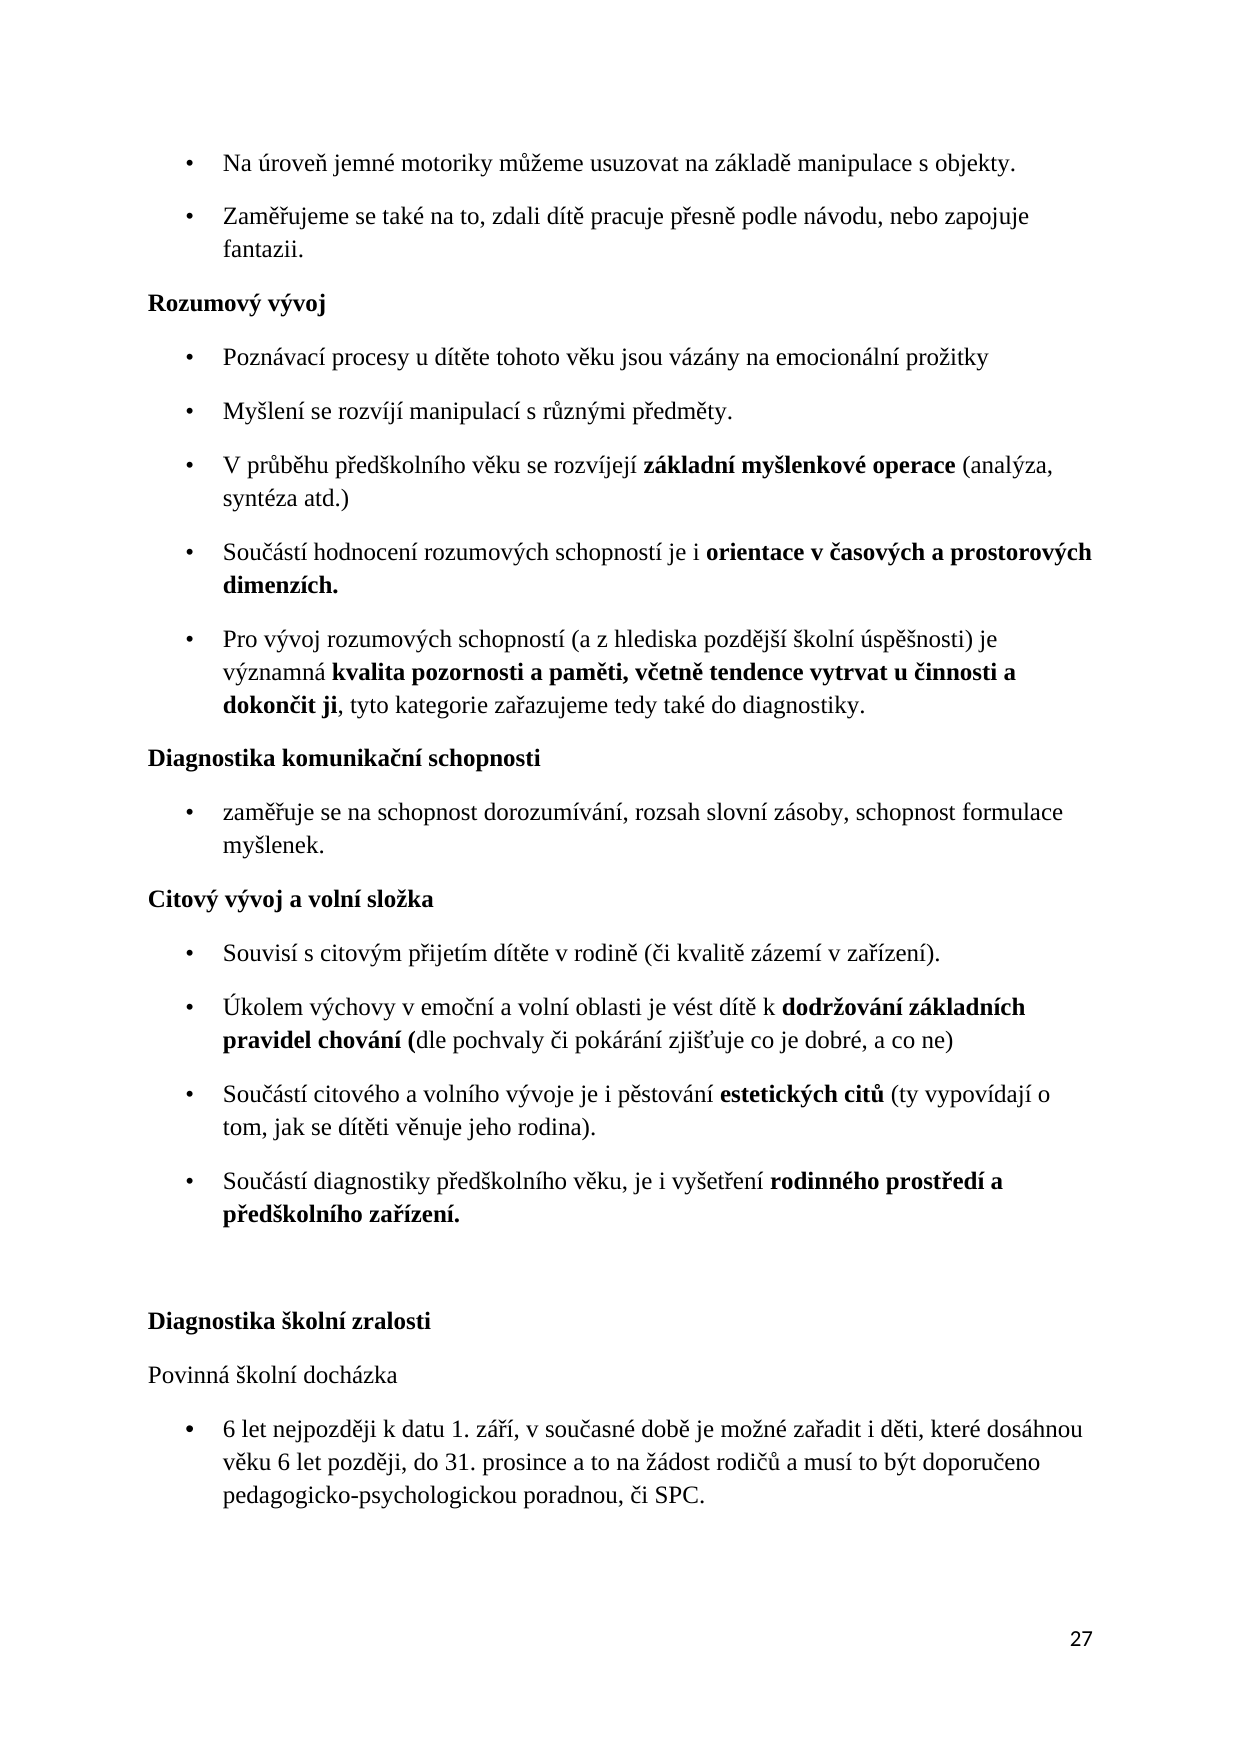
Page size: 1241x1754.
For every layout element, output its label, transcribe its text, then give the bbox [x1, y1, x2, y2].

list Součástí diagnostiky předškolního věku, je i vyšetření rodinného prostředí a předškolního zařízení. [185, 1166, 1093, 1227]
text Citový vývoj a volní složka [148, 884, 1093, 913]
list Myšlení se rozvíjí manipulací s různými předměty. [185, 396, 1093, 425]
list Pro vývoj rozumových schopností (a z hlediska pozdější školní úspěšnosti) je významná kvalita pozornosti a paměti, včetně tendence vytrvat u činnosti a dokončit ji, tyto kategorie zařazujeme tedy také do diagnostiky. [185, 624, 1093, 718]
list Souvisí s citovým přijetím dítěte v rodině (či kvalitě zázemí v zařízení). [185, 938, 1093, 967]
list 6 let nejpozději k datu 1. září, v současné době je možné zařadit i děti, které dosáhnou věku 6 let později, do 31. prosince a to na žádost rodičů a musí to být doporučeno pedagogicko-psychologickou poradnou, či SPC. [185, 1414, 1093, 1509]
text Povinná školní docházka [148, 1360, 1093, 1389]
text Diagnostika komunikační schopnosti [148, 743, 1093, 772]
list Úkolem výchovy v emoční a volní oblasti je vést dítě k dodržování základních pravidel chování (dle pochvaly či pokárání zjišťuje co je dobré, a co ne) [185, 992, 1093, 1054]
list Poznávací procesy u dítěte tohoto věku jsou vázány na emocionální prožitky [185, 342, 1093, 371]
list V průběhu předškolního věku se rozvíjejí základní myšlenkové operace (analýza, syntéza atd.) [185, 450, 1093, 512]
list Na úroveň jemné motoriky můžeme usuzovat na základě manipulace s objekty. [185, 148, 1093, 176]
list Zaměřujeme se také na to, zdali dítě pracuje přesně podle návodu, nebo zapojuje fantazii. [185, 201, 1093, 263]
text Diagnostika školní zralosti [148, 1306, 1093, 1335]
list Součástí hodnocení rozumových schopností je i orientace v časových a prostorových dimenzích. [185, 537, 1093, 598]
list Součástí citového a volního vývoje je i pěstování estetických citů (ty vypovídají o tom, jak se dítěti věnuje jeho rodina). [185, 1079, 1093, 1141]
text Rozumový vývoj [148, 288, 1093, 317]
list zaměřuje se na schopnost dorozumívání, rozsah slovní zásoby, schopnost formulace myšlenek. [185, 797, 1093, 859]
